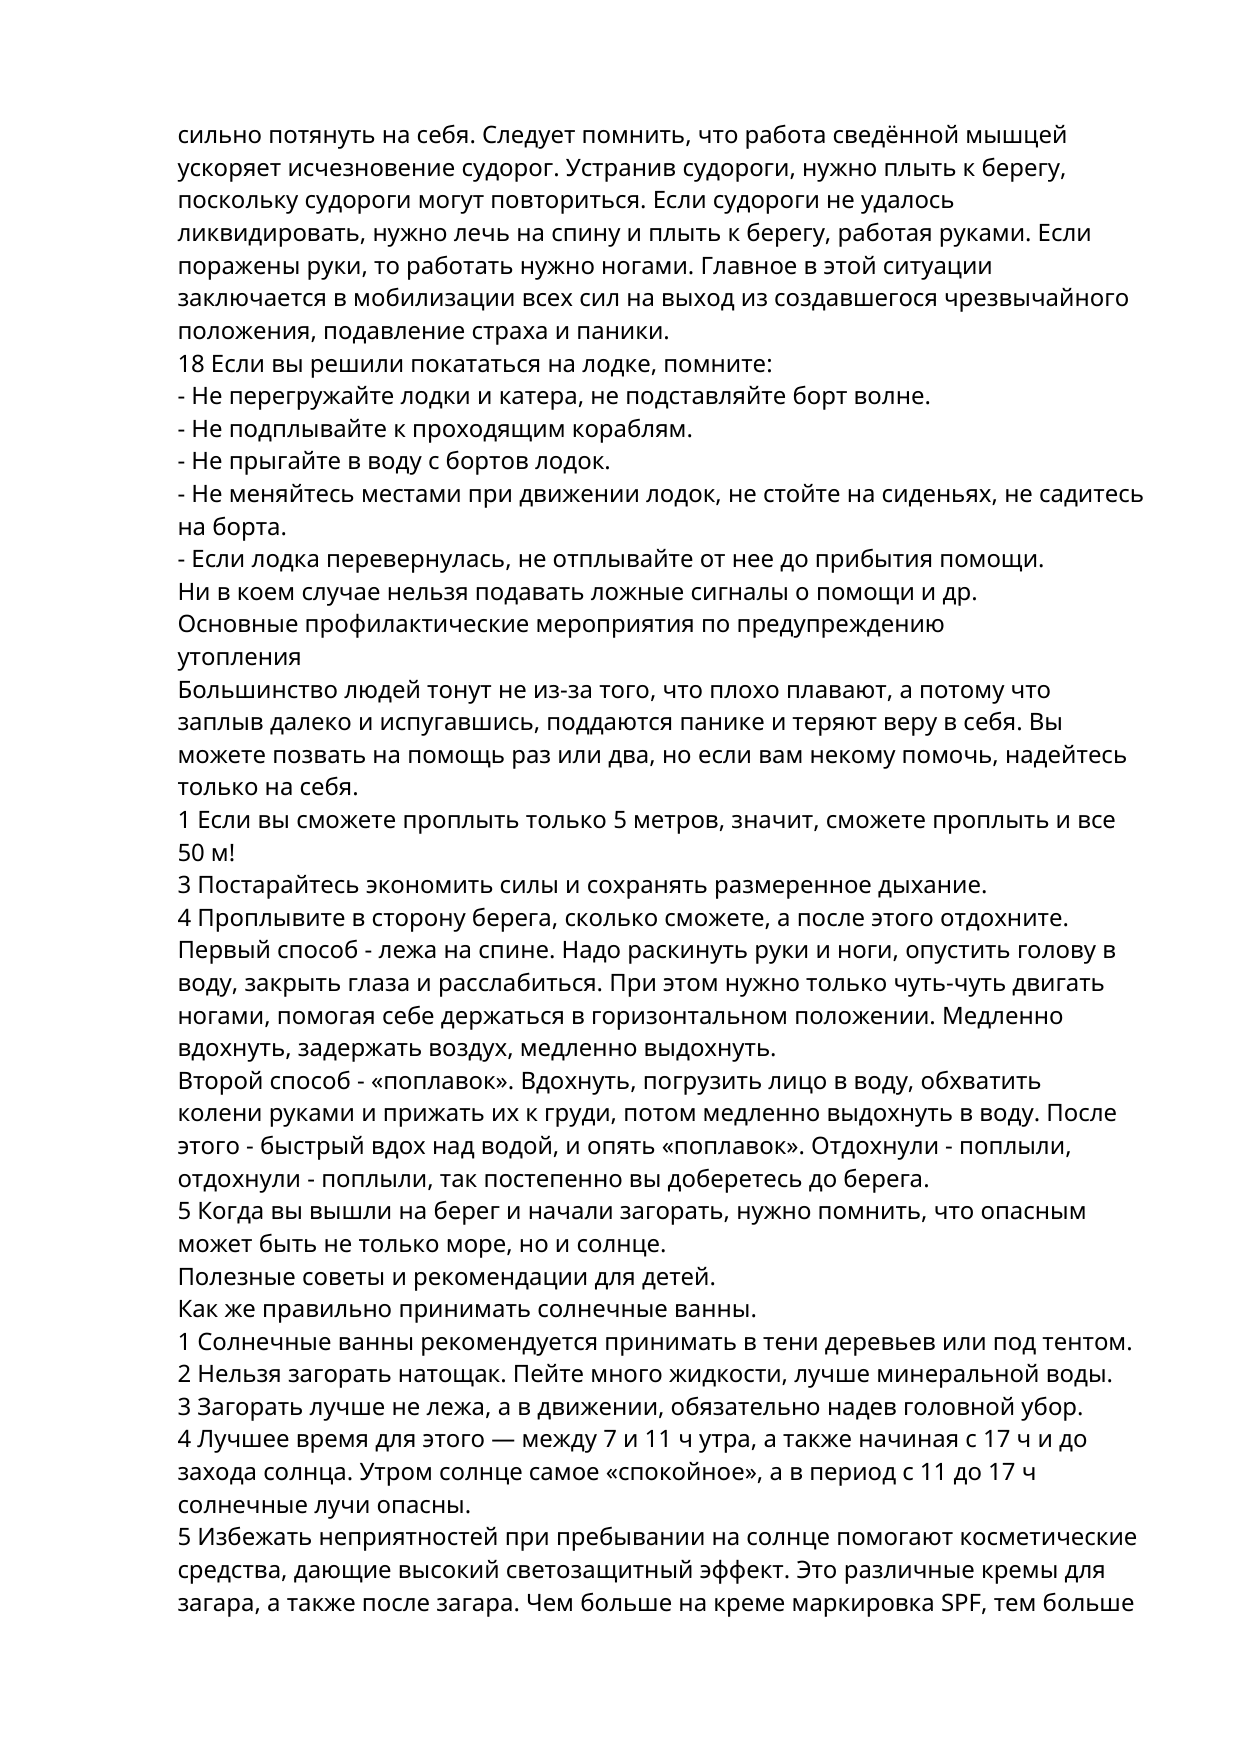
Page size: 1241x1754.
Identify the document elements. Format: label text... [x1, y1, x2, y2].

text - Не меняйтесь местами при движении лодок, не стойте на сиденьях, не садитесь [177, 477, 1152, 509]
text 4 Лучшее время для этого — между 7 и 11 ч утра, а также начиная с 17 ч и до [177, 1422, 1152, 1455]
text Второй способ - «поплавок». Вдохнуть, погрузить лицо в воду, обхватить [177, 1064, 1152, 1096]
text заключается в мобилизации всех сил на выход из создавшегося чрезвычайного [177, 281, 1152, 314]
text - Не прыгайте в воду с бортов лодок. [177, 444, 1152, 477]
text Основные профилактические мероприятия по предупреждению [177, 607, 1152, 640]
text загара, а также после загара. Чем больше на креме маркировка SPF, тем больше [177, 1585, 1152, 1618]
text ногами, помогая себе держаться в горизонтальном положении. Медленно [177, 998, 1152, 1031]
text поскольку судороги могут повториться. Если судороги не удалось [177, 183, 1152, 216]
text 18 Если вы решили покататься на лодке, помните: [177, 346, 1152, 379]
text - Не перегружайте лодки и катера, не подставляйте борт волне. [177, 379, 1152, 412]
text средства, дающие высокий светозащитный эффект. Это различные кремы для [177, 1553, 1152, 1585]
text только на себя. [177, 770, 1152, 803]
text сильно потянуть на себя. Следует помнить, что работа сведённой мышцей [177, 118, 1152, 151]
text 1 Если вы сможете проплыть только 5 метров, значит, сможете проплыть и все [177, 803, 1152, 835]
text Первый способ - лежа на спине. Надо раскинуть руки и ноги, опустить голову в [177, 933, 1152, 966]
text 5 Избежать неприятностей при пребывании на солнце помогают косметические [177, 1520, 1152, 1553]
text на борта. [177, 509, 1152, 542]
text 1 Солнечные ванны рекомендуется принимать в тени деревьев или под тентом. [177, 1324, 1152, 1357]
text 5 Когда вы вышли на берег и начали загорать, нужно помнить, что опасным [177, 1194, 1152, 1227]
text можете позвать на помощь раз или два, но если вам некому помочь, надейтесь [177, 738, 1152, 770]
text 3 Постарайтесь экономить силы и сохранять размеренное дыхание. [177, 868, 1152, 901]
text ликвидировать, нужно лечь на спину и плыть к берегу, работая руками. Если [177, 216, 1152, 248]
text этого - быстрый вдох над водой, и опять «поплавок». Отдохнули - поплыли, [177, 1129, 1152, 1161]
text утопления [177, 640, 1152, 672]
text Полезные советы и рекомендации для детей. [177, 1259, 1152, 1292]
text может быть не только море, но и солнце. [177, 1227, 1152, 1259]
text Ни в коем случае нельзя подавать ложные сигналы о помощи и др. [177, 574, 1152, 607]
text поражены руки, то работать нужно ногами. Главное в этой ситуации [177, 248, 1152, 281]
text воду, закрыть глаза и расслабиться. При этом нужно только чуть-чуть двигать [177, 966, 1152, 998]
text Большинство людей тонут не из-за того, что плохо плавают, а потому что [177, 672, 1152, 705]
text - Не подплывайте к проходящим кораблям. [177, 412, 1152, 444]
text 4 Проплывите в сторону берега, сколько сможете, а после этого отдохните. [177, 901, 1152, 933]
text вдохнуть, задержать воздух, медленно выдохнуть. [177, 1031, 1152, 1064]
text заплыв далеко и испугавшись, поддаются панике и теряют веру в себя. Вы [177, 705, 1152, 738]
text захода солнца. Утром солнце самое «спокойное», а в период с 11 до 17 ч [177, 1455, 1152, 1487]
text 2 Нельзя загорать натощак. Пейте много жидкости, лучше минеральной воды. [177, 1357, 1152, 1390]
text - Если лодка перевернулась, не отплывайте от нее до прибытия помощи. [177, 542, 1152, 574]
text 3 Загорать лучше не лежа, а в движении, обязательно надев головной убор. [177, 1390, 1152, 1422]
text ускоряет исчезновение судорог. Устранив судороги, нужно плыть к берегу, [177, 151, 1152, 183]
text положения, подавление страха и паники. [177, 314, 1152, 346]
text солнечные лучи опасны. [177, 1487, 1152, 1520]
text отдохнули - поплыли, так постепенно вы доберетесь до берега. [177, 1161, 1152, 1194]
text Как же правильно принимать солнечные ванны. [177, 1292, 1152, 1324]
text 50 м! [177, 835, 1152, 868]
text колени руками и прижать их к груди, потом медленно выдохнуть в воду. После [177, 1096, 1152, 1129]
